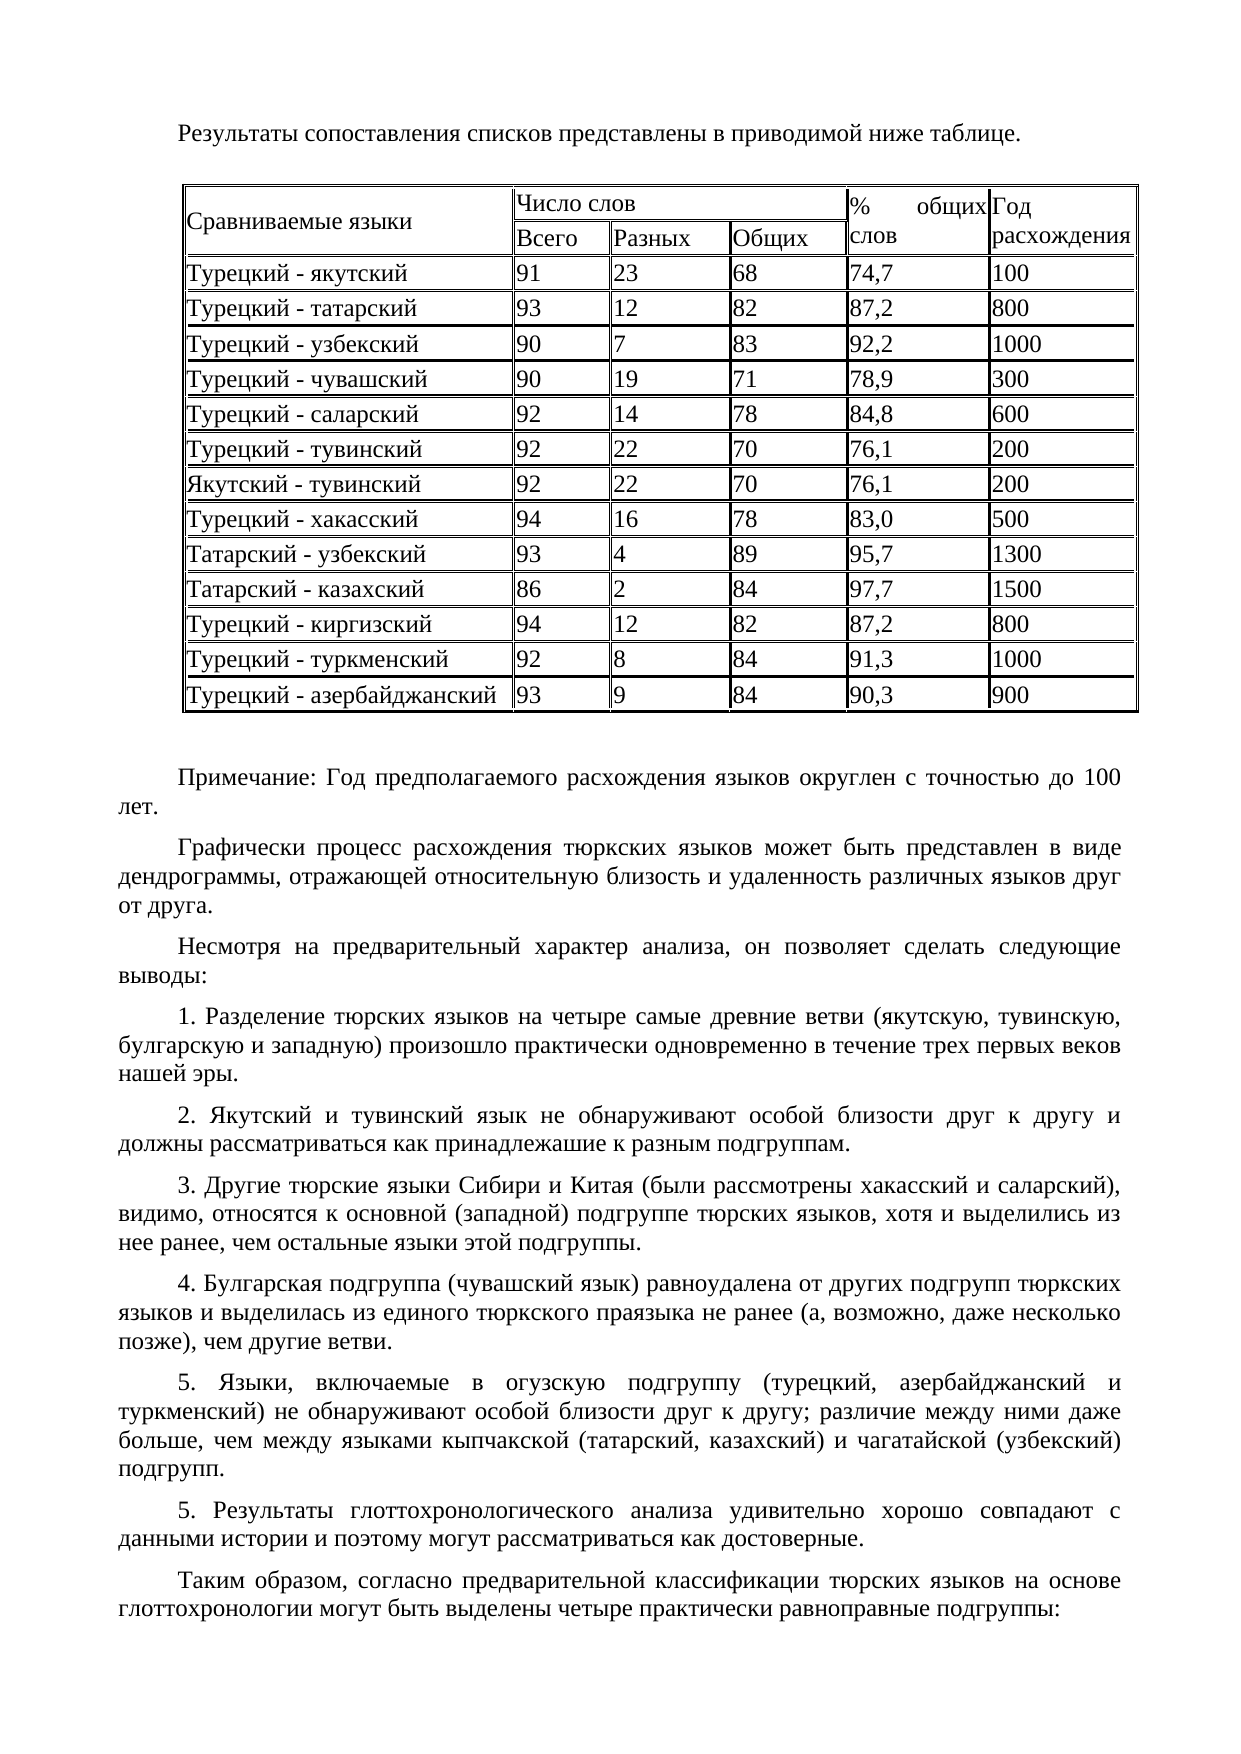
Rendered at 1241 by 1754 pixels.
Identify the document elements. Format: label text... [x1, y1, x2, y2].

table_cell 1300 [991, 535, 1136, 569]
table_cell 2 [612, 573, 729, 605]
text 5. Результаты глоттохронологического анализа удивительно хорошо совпадают с данными истории и поэтому могут рассматриваться как достоверные. [118, 1495, 1122, 1552]
table_cell 78 [732, 398, 846, 429]
text Примечание: Год предполагаемого расхождения языков округлен с точностью до 100 лет. [118, 762, 1122, 820]
table_cell 7 [612, 327, 729, 359]
table_cell Турецкий - саларский [186, 394, 512, 429]
table_cell 74,7 [849, 257, 988, 289]
table_cell 14 [612, 398, 729, 429]
table_cell 800 [989, 289, 1137, 324]
table_cell 84 [732, 573, 846, 605]
text 1. Разделение тюрских языков на четыре самые древние ветви (якутскую, тувинскую, булгарскую и западную) произошло практически одновременно в течение трех первых веков нашей эры. [118, 1001, 1122, 1087]
table_cell 76,1 [849, 433, 988, 464]
table_cell 87,2 [849, 608, 988, 640]
table_cell 8 [612, 643, 729, 675]
table_cell 100 [989, 254, 1137, 289]
table_cell Всего [515, 222, 609, 254]
table_cell 16 [612, 503, 729, 534]
table_cell 70 [732, 468, 846, 499]
table_cell 86 [515, 573, 609, 605]
table_cell 90 [515, 327, 609, 359]
table_cell 92,2 [849, 327, 988, 359]
table_cell Турецкий - якутский [184, 254, 514, 289]
table_cell Турецкий - узбекский [186, 324, 512, 359]
table_cell 9 [611, 678, 730, 710]
text 2. Якутский и тувинский язык не обнаруживают особой близости друг к другу и должны рассматриваться как принадлежашие к разным подгруппам. [118, 1100, 1122, 1157]
text Графически процесс расхождения тюркских языков может быть представлен в виде дендрограммы, отражающей относительную близость и удаленность различных языков друг от друга. [118, 832, 1122, 918]
table_cell Турецкий - татарский [184, 289, 514, 324]
table_cell 19 [612, 362, 729, 394]
table_cell 71 [732, 362, 846, 394]
text 4. Булгарская подгруппа (чувашский язык) равноудалена от других подгрупп тюркских языков и выделилась из единого тюркского праязыка не ранее (а, возможно, даже несколько позже), чем другие ветви. [118, 1268, 1122, 1355]
table_cell 82 [732, 608, 846, 640]
table_cell 70 [732, 433, 846, 464]
table_cell Турецкий - чувашский [186, 359, 512, 394]
table_cell 90 [515, 362, 609, 394]
table_cell 12 [612, 292, 729, 324]
table_cell 82 [732, 292, 846, 324]
table_cell 93 [515, 292, 609, 324]
table_cell 92 [515, 398, 609, 429]
text Результаты сопоставления списков представлены в приводимой ниже таблице. [118, 118, 1122, 147]
table_cell 91 [515, 257, 609, 289]
table_cell 95,7 [849, 538, 988, 569]
table_cell Татарский - узбекский [186, 535, 512, 569]
table_cell Разных [612, 222, 729, 254]
text 5. Языки, включаемые в огузскую подгруппу (турецкий, азербайджанский и туркменский) не обнаруживают особой близости друг к другу; различие между ними даже больше, чем между языками кыпчакской (татарский, казахский) и чагатайской (узбекский) подгрупп. [118, 1367, 1122, 1482]
table_cell 92 [515, 433, 609, 464]
table_cell 500 [991, 499, 1136, 534]
table_cell 92 [515, 643, 609, 675]
table_cell 90,3 [847, 678, 989, 710]
table_header Число слов [514, 185, 847, 218]
table_cell 97,7 [849, 573, 988, 605]
table_cell 800 [989, 605, 1137, 640]
table_cell Якутский - тувинский [186, 464, 512, 499]
table_cell Турецкий - хакасский [186, 499, 512, 534]
table_cell 600 [991, 394, 1136, 429]
table_cell 93 [515, 538, 609, 569]
table_cell 300 [991, 359, 1136, 394]
table_cell Общих [732, 222, 845, 254]
table_cell 84 [730, 678, 847, 710]
text 3. Другие тюрские языки Сибири и Китая (были рассмотрены хакасский и саларский), видимо, относятся к основной (западной) подгруппе тюрских языков, хотя и выделились из нее ранее, чем остальные языки этой подгруппы. [118, 1170, 1122, 1256]
table_cell Турецкий - тувинский [186, 429, 512, 464]
text Таким образом, согласно предварительной классификации тюрских языков на основе глоттохронологии могут быть выделены четыре практически равноправные подгруппы: [118, 1565, 1122, 1622]
table_cell 68 [732, 257, 846, 289]
table_cell 83 [732, 327, 846, 359]
table_cell Турецкий - киргизский [184, 605, 514, 640]
table_cell 89 [732, 538, 846, 569]
table_cell 76,1 [849, 468, 988, 499]
table_cell 92 [515, 468, 609, 499]
table_cell 22 [612, 433, 729, 464]
table_cell Турецкий - азербайджанский [186, 675, 514, 710]
text Несмотря на предварительный характер анализа, он позволяет сделать следующие выводы: [118, 931, 1122, 988]
table_cell 78,9 [849, 362, 988, 394]
table_cell 78 [732, 503, 846, 534]
table_cell 4 [612, 538, 729, 569]
table_cell Турецкий - туркменский [184, 640, 514, 675]
table_cell 94 [515, 503, 609, 534]
table_cell 1500 [991, 570, 1136, 605]
table_cell 900 [989, 675, 1136, 710]
table_cell 94 [515, 608, 609, 640]
table_cell 84 [732, 643, 846, 675]
table_cell 91,3 [849, 643, 988, 675]
table_header % общих слов [847, 187, 989, 254]
table_cell 93 [514, 678, 611, 710]
table_cell 83,0 [849, 503, 988, 534]
table_header Сравниваемые языки [186, 187, 514, 254]
table_cell 1000 [989, 640, 1137, 675]
table_cell 84,8 [849, 398, 988, 429]
table_cell 200 [991, 464, 1136, 499]
table_cell 23 [612, 257, 729, 289]
table_cell 12 [612, 608, 729, 640]
table_header Год расхождения [989, 187, 1136, 254]
table_cell Татарский - казахский [186, 570, 512, 605]
table_cell 200 [991, 429, 1136, 464]
table_cell 1000 [991, 324, 1136, 359]
table_cell 87,2 [849, 292, 988, 324]
table_cell 22 [612, 468, 729, 499]
